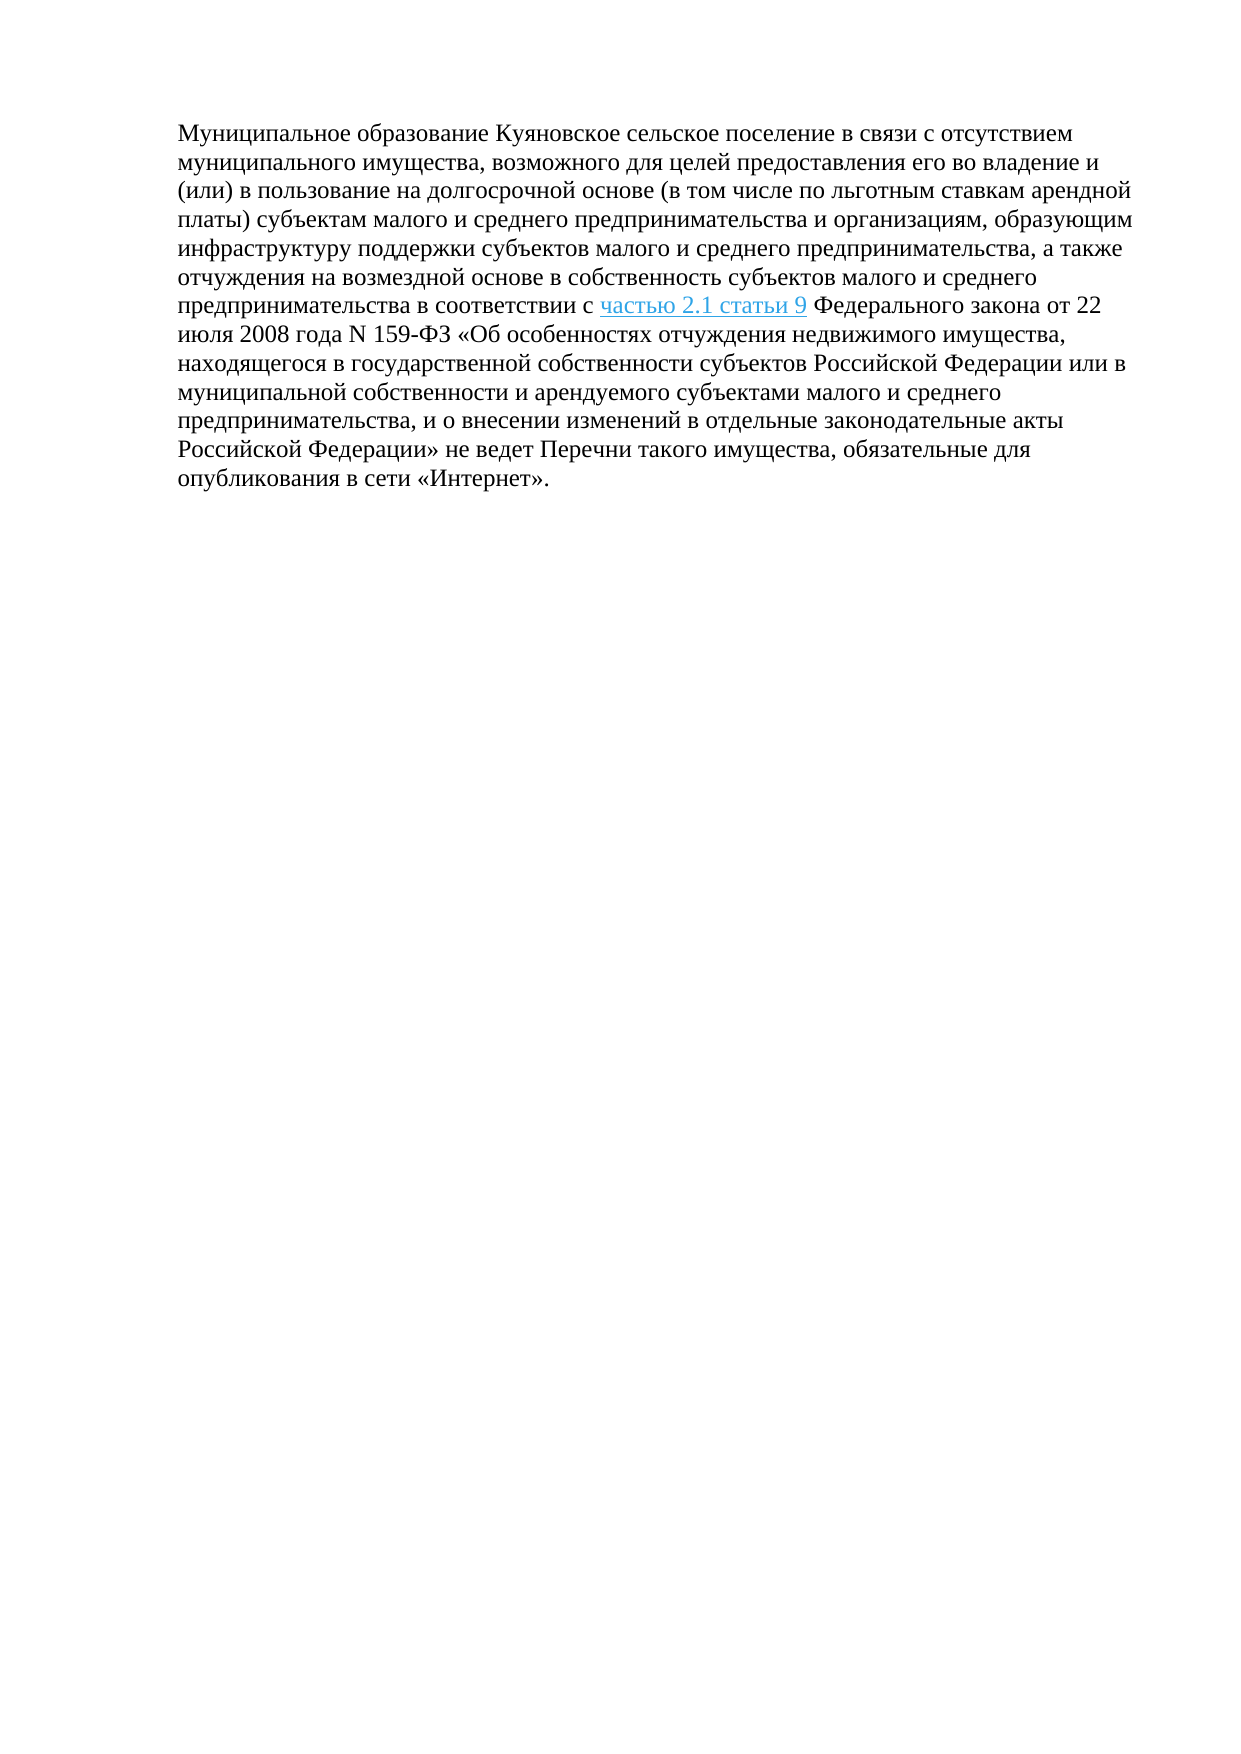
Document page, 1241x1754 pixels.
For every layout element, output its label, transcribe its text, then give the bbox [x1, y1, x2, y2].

text Муниципальное образование Куяновское сельское поселение в связи с отсутствием муниципального имущества, возможного для целей предоставления его во владение и (или) в пользование на долгосрочной основе (в том числе по льготным ставкам арендной платы) субъектам малого и среднего предпринимательства и организациям, образующим инфраструктуру поддержки субъектов малого и среднего предпринимательства, а также отчуждения на возмездной основе в собственность субъектов малого и среднего предпринимательства в соответствии с частью 2.1 статьи 9 Федерального закона от 22 июля 2008 года N 159-ФЗ «Об особенностях отчуждения недвижимого имущества, находящегося в государственной собственности субъектов Российской Федерации или в муниципальной собственности и арендуемого субъектами малого и среднего предпринимательства, и о внесении изменений в отдельные законодательные акты Российской Федерации» не ведет Перечни такого имущества, обязательные для опубликования в сети «Интернет». [177, 118, 1152, 492]
